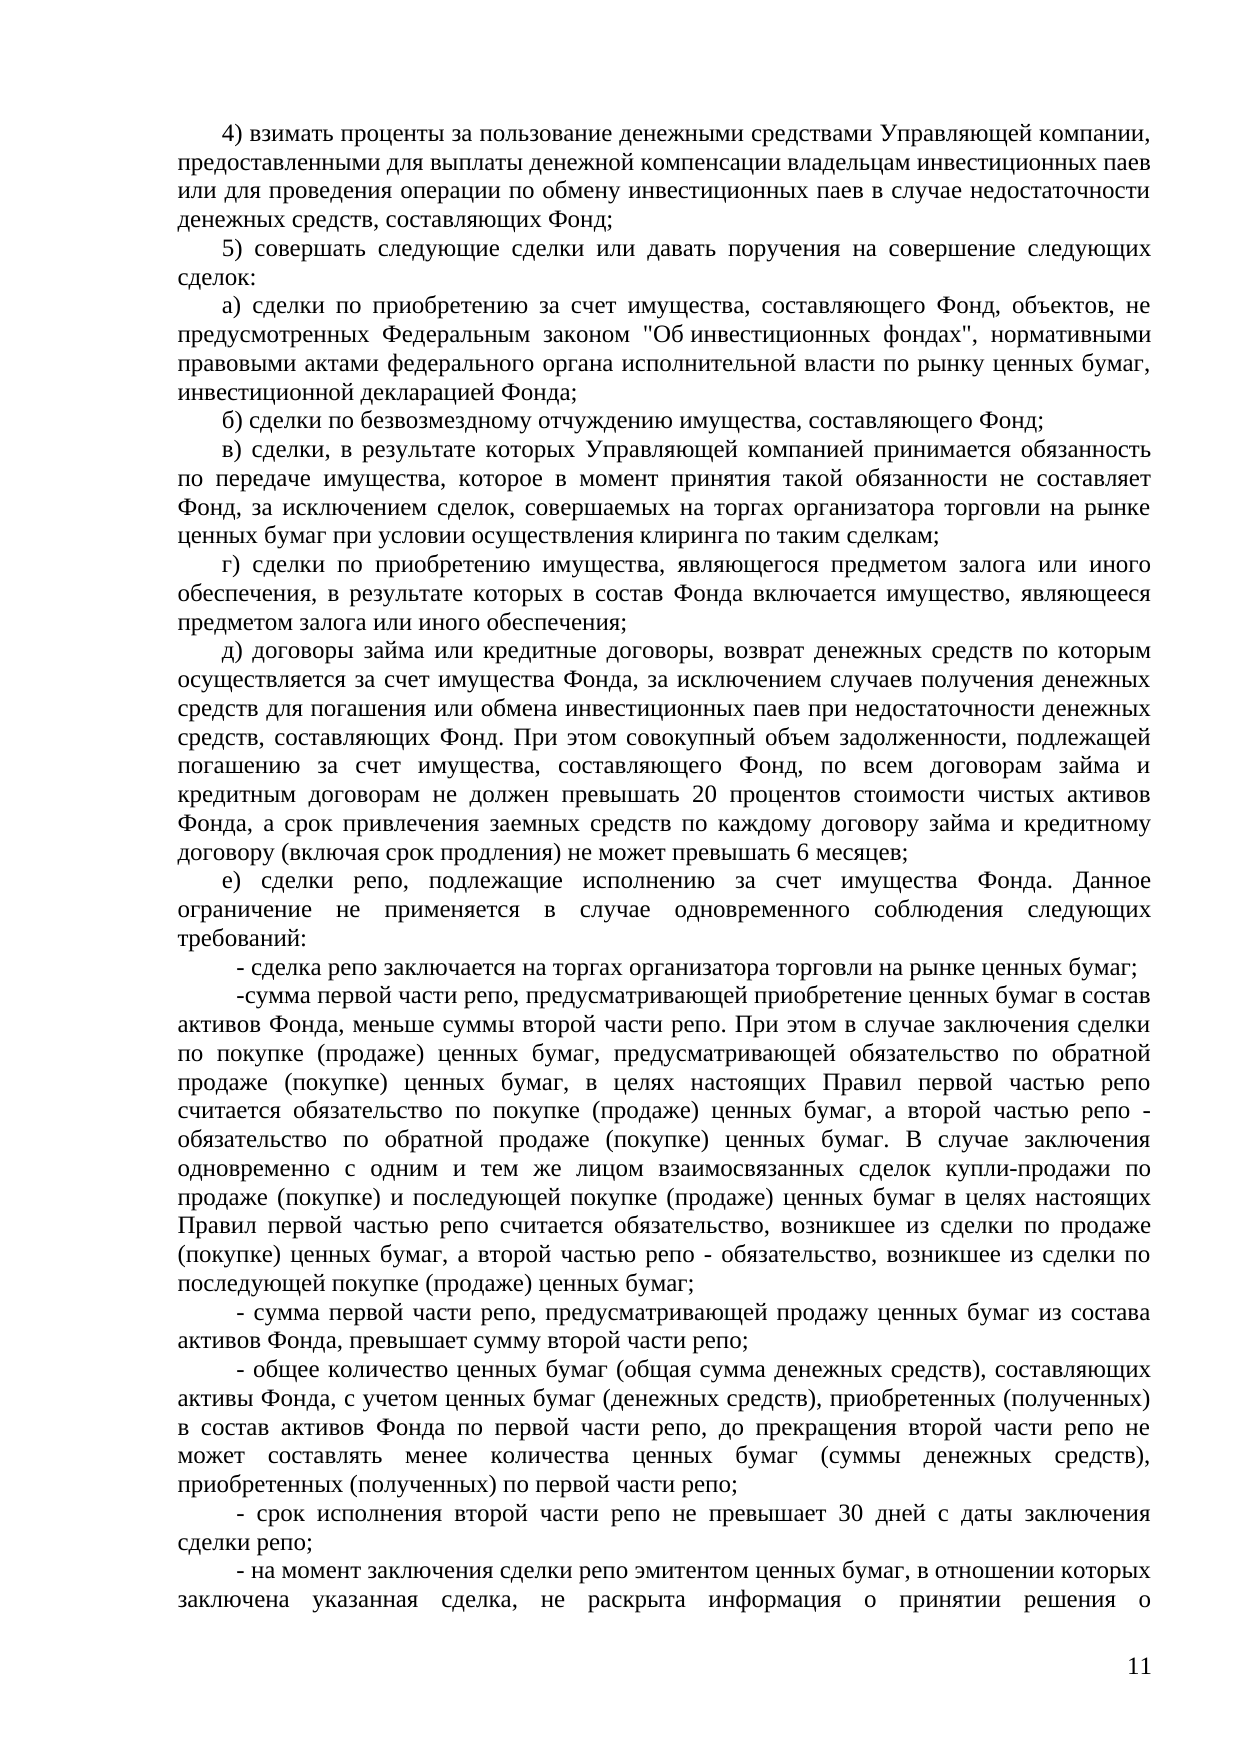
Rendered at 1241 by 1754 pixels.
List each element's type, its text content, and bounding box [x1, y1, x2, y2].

text б) сделки по безвозмездному отчуждению имущества, составляющего Фонд; [177, 406, 1152, 434]
text - сделка репо заключается на торгах организатора торговли на рынке ценных бумаг; [177, 952, 1152, 981]
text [177, 1556, 1152, 1613]
text в) сделки, в результате которых Управляющей компанией принимается обязанность по передаче имущества, которое в момент принятия такой обязанности не составляет Фонд, за исключением сделок, совершаемых на торгах организатора торговли на рынке ценных бумаг при условии осуществления клиринга по таким сделкам; [177, 434, 1152, 549]
text -сумма первой части репо, предусматривающей приобретение ценных бумаг в состав активов Фонда, меньше суммы второй части репо. При этом в случае заключения сделки по покупке (продаже) ценных бумаг, предусматривающей обязательство по обратной продаже (покупке) ценных бумаг, в целях настоящих Правил первой частью репо считается обязательство по покупке (продаже) ценных бумаг, а второй частью репо - обязательство по обратной продаже (покупке) ценных бумаг. В случае заключения одновременно с одним и тем же лицом взаимосвязанных сделок купли-продажи по продаже (покупке) и последующей покупке (продаже) ценных бумаг в целях настоящих Правил первой частью репо считается обязательство, возникшее из сделки по продаже (покупке) ценных бумаг, а второй частью репо - обязательство, возникшее из сделки по последующей покупке (продаже) ценных бумаг; [177, 981, 1152, 1297]
text а) сделки по приобретению за счет имущества, составляющего Фонд, объектов, не предусмотренных Федеральным законом "Об инвестиционных фондах", нормативными правовыми актами федерального органа исполнительной власти по рынку ценных бумаг, инвестиционной декларацией Фонда; [177, 291, 1152, 406]
text г) сделки по приобретению имущества, являющегося предметом залога или иного обеспечения, в результате которых в состав Фонда включается имущество, являющееся предметом залога или иного обеспечения; [177, 549, 1152, 636]
text - сумма первой части репо, предусматривающей продажу ценных бумаг из состава активов Фонда, превышает сумму второй части репо; [177, 1297, 1152, 1354]
text 5) совершать следующие сделки или давать поручения на совершение следующих сделок: [177, 233, 1152, 291]
text - срок исполнения второй части репо не превышает 30 дней с даты заключения сделки репо; [177, 1498, 1152, 1556]
text д) договоры займа или кредитные договоры, возврат денежных средств по которым осуществляется за счет имущества Фонда, за исключением случаев получения денежных средств для погашения или обмена инвестиционных паев при недостаточности денежных средств, составляющих Фонд. При этом совокупный объем задолженности, подлежащей погашению за счет имущества, составляющего Фонд, по всем договорам займа и кредитным договорам не должен превышать 20 процентов стоимости чистых активов Фонда, а срок привлечения заемных средств по каждому договору займа и кредитному договору (включая срок продления) не может превышать 6 месяцев; [177, 636, 1152, 866]
text е) сделки репо, подлежащие исполнению за счет имущества Фонда. Данное ограничение не применяется в случае одновременного соблюдения следующих требований: [177, 866, 1152, 952]
text 4) взимать проценты за пользование денежными средствами Управляющей компании, предоставленными для выплаты денежной компенсации владельцам инвестиционных паев или для проведения операции по обмену инвестиционных паев в случае недостаточности денежных средств, составляющих Фонд; [177, 118, 1152, 233]
text - общее количество ценных бумаг (общая сумма денежных средств), составляющих активы Фонда, с учетом ценных бумаг (денежных средств), приобретенных (полученных) в состав активов Фонда по первой части репо, до прекращения второй части репо не может составлять менее количества ценных бумаг (суммы денежных средств), приобретенных (полученных) по первой части репо; [177, 1354, 1152, 1498]
